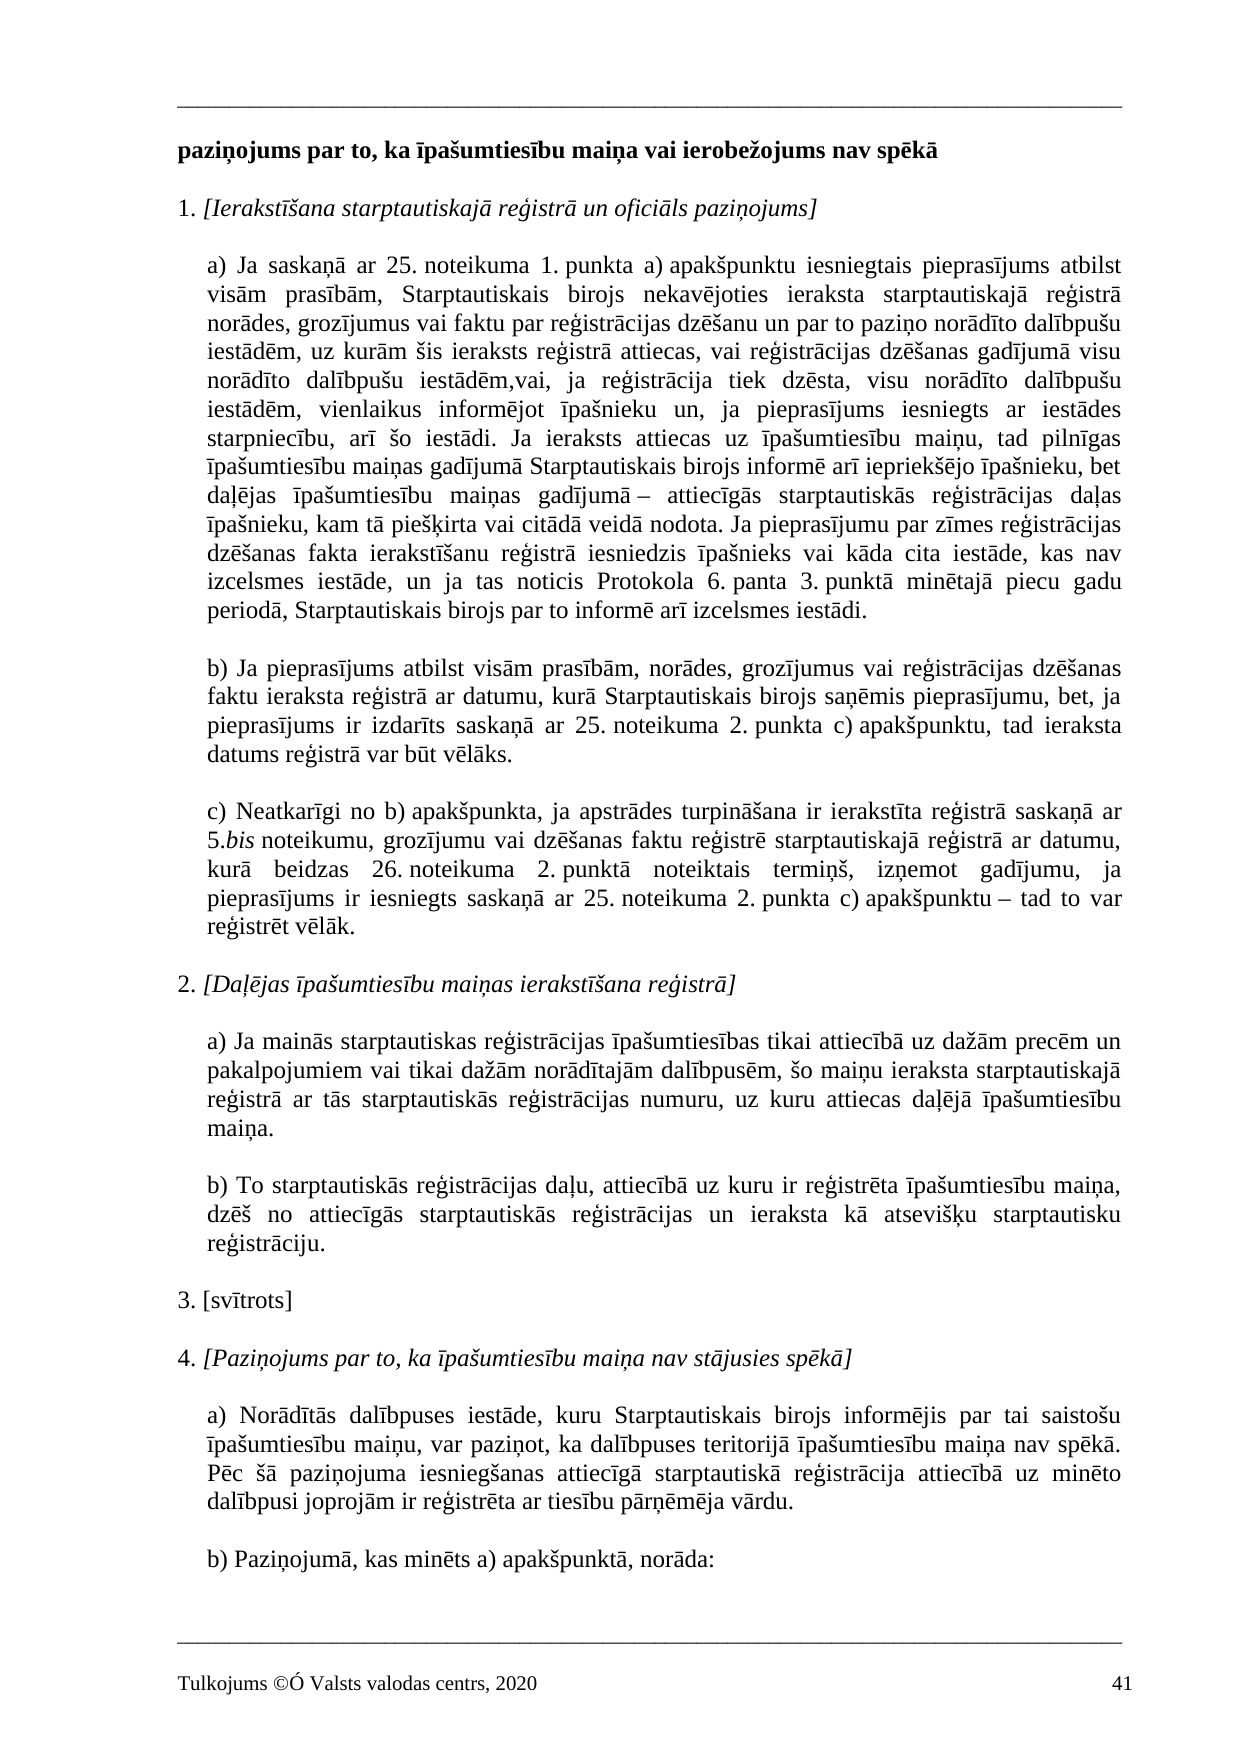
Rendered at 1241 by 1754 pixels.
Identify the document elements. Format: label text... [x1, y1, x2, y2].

text 3. [svītrots] [177, 1285, 1122, 1314]
text b) Ja pieprasījums atbilst visām prasībām, norādes, grozījumus vai reģistrācijas dzēšanas faktu ieraksta reģistrā ar datumu, kurā Starptautiskais birojs saņēmis pieprasījumu, bet, ja pieprasījums ir izdarīts saskaņā ar 25. noteikuma 2. punkta c) apakšpunktu, tad ieraksta datums reģistrā var būt vēlāks. [207, 653, 1122, 768]
text b) Paziņojumā, kas minēts a) apakšpunktā, norāda: [207, 1544, 1122, 1573]
text 4. [Paziņojums par to, ka īpašumtiesību maiņa nav stājusies spēkā] [177, 1343, 1122, 1371]
text a) Norādītās dalībpuses iestāde, kuru Starptautiskais birojs informējis par tai saistošu īpašumtiesību maiņu, var paziņot, ka dalībpuses teritorijā īpašumtiesību maiņa nav spēkā. Pēc šā paziņojuma iesniegšanas attiecīgā starptautiskā reģistrācija attiecībā uz minēto dalībpusi joprojām ir reģistrēta ar tiesību pārņēmēja vārdu. [207, 1400, 1122, 1515]
text a) Ja saskaņā ar 25. noteikuma 1. punkta a) apakšpunktu iesniegtais pieprasījums atbilst visām prasībām, Starptautiskais birojs nekavējoties ieraksta starptautiskajā reģistrā norādes, grozījumus vai faktu par reģistrācijas dzēšanu un par to paziņo norādīto dalībpušu iestādēm, uz kurām šis ieraksts reģistrā attiecas, vai reģistrācijas dzēšanas gadījumā visu norādīto dalībpušu iestādēm,vai, ja reģistrācija tiek dzēsta, visu norādīto dalībpušu iestādēm, vienlaikus informējot īpašnieku un, ja pieprasījums iesniegts ar iestādes starpniecību, arī šo iestādi. Ja ieraksts attiecas uz īpašumtiesību maiņu, tad pilnīgas īpašumtiesību maiņas gadījumā Starptautiskais birojs informē arī iepriekšējo īpašnieku, bet daļējas īpašumtiesību maiņas gadījumā – attiecīgās starptautiskās reģistrācijas daļas īpašnieku, kam tā piešķirta vai citādā veidā nodota. Ja pieprasījumu par zīmes reģistrācijas dzēšanas fakta ierakstīšanu reģistrā iesniedzis īpašnieks vai kāda cita iestāde, kas nav izcelsmes iestāde, un ja tas noticis Protokola 6. panta 3. punktā minētajā piecu gadu periodā, Starptautiskais birojs par to informē arī izcelsmes iestādi. [207, 250, 1122, 624]
text b) To starptautiskās reģistrācijas daļu, attiecībā uz kuru ir reģistrēta īpašumtiesību maiņa, dzēš no attiecīgās starptautiskās reģistrācijas un ieraksta kā atsevišķu starptautisku reģistrāciju. [207, 1170, 1122, 1256]
text a) Ja mainās starptautiskas reģistrācijas īpašumtiesības tikai attiecībā uz dažām precēm un pakalpojumiem vai tikai dažām norādītajām dalībpusēm, šo maiņu ieraksta starptautiskajā reģistrā ar tās starptautiskās reģistrācijas numuru, uz kuru attiecas daļējā īpašumtiesību maiņa. [207, 1026, 1122, 1141]
text 1. [Ierakstīšana starptautiskajā reģistrā un oficiāls paziņojums] [177, 193, 1122, 221]
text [177, 135, 1122, 164]
text 2. [Daļējas īpašumtiesību maiņas ierakstīšana reģistrā] [177, 969, 1122, 998]
text c) Neatkarīgi no b) apakšpunkta, ja apstrādes turpināšana ir ierakstīta reģistrā saskaņā ar 5.bis noteikumu, grozījumu vai dzēšanas faktu reģistrē starptautiskajā reģistrā ar datumu, kurā beidzas 26. noteikuma 2. punktā noteiktais termiņš, izņemot gadījumu, ja pieprasījums ir iesniegts saskaņā ar 25. noteikuma 2. punkta c) apakšpunktu – tad to var reģistrēt vēlāk. [207, 796, 1122, 940]
